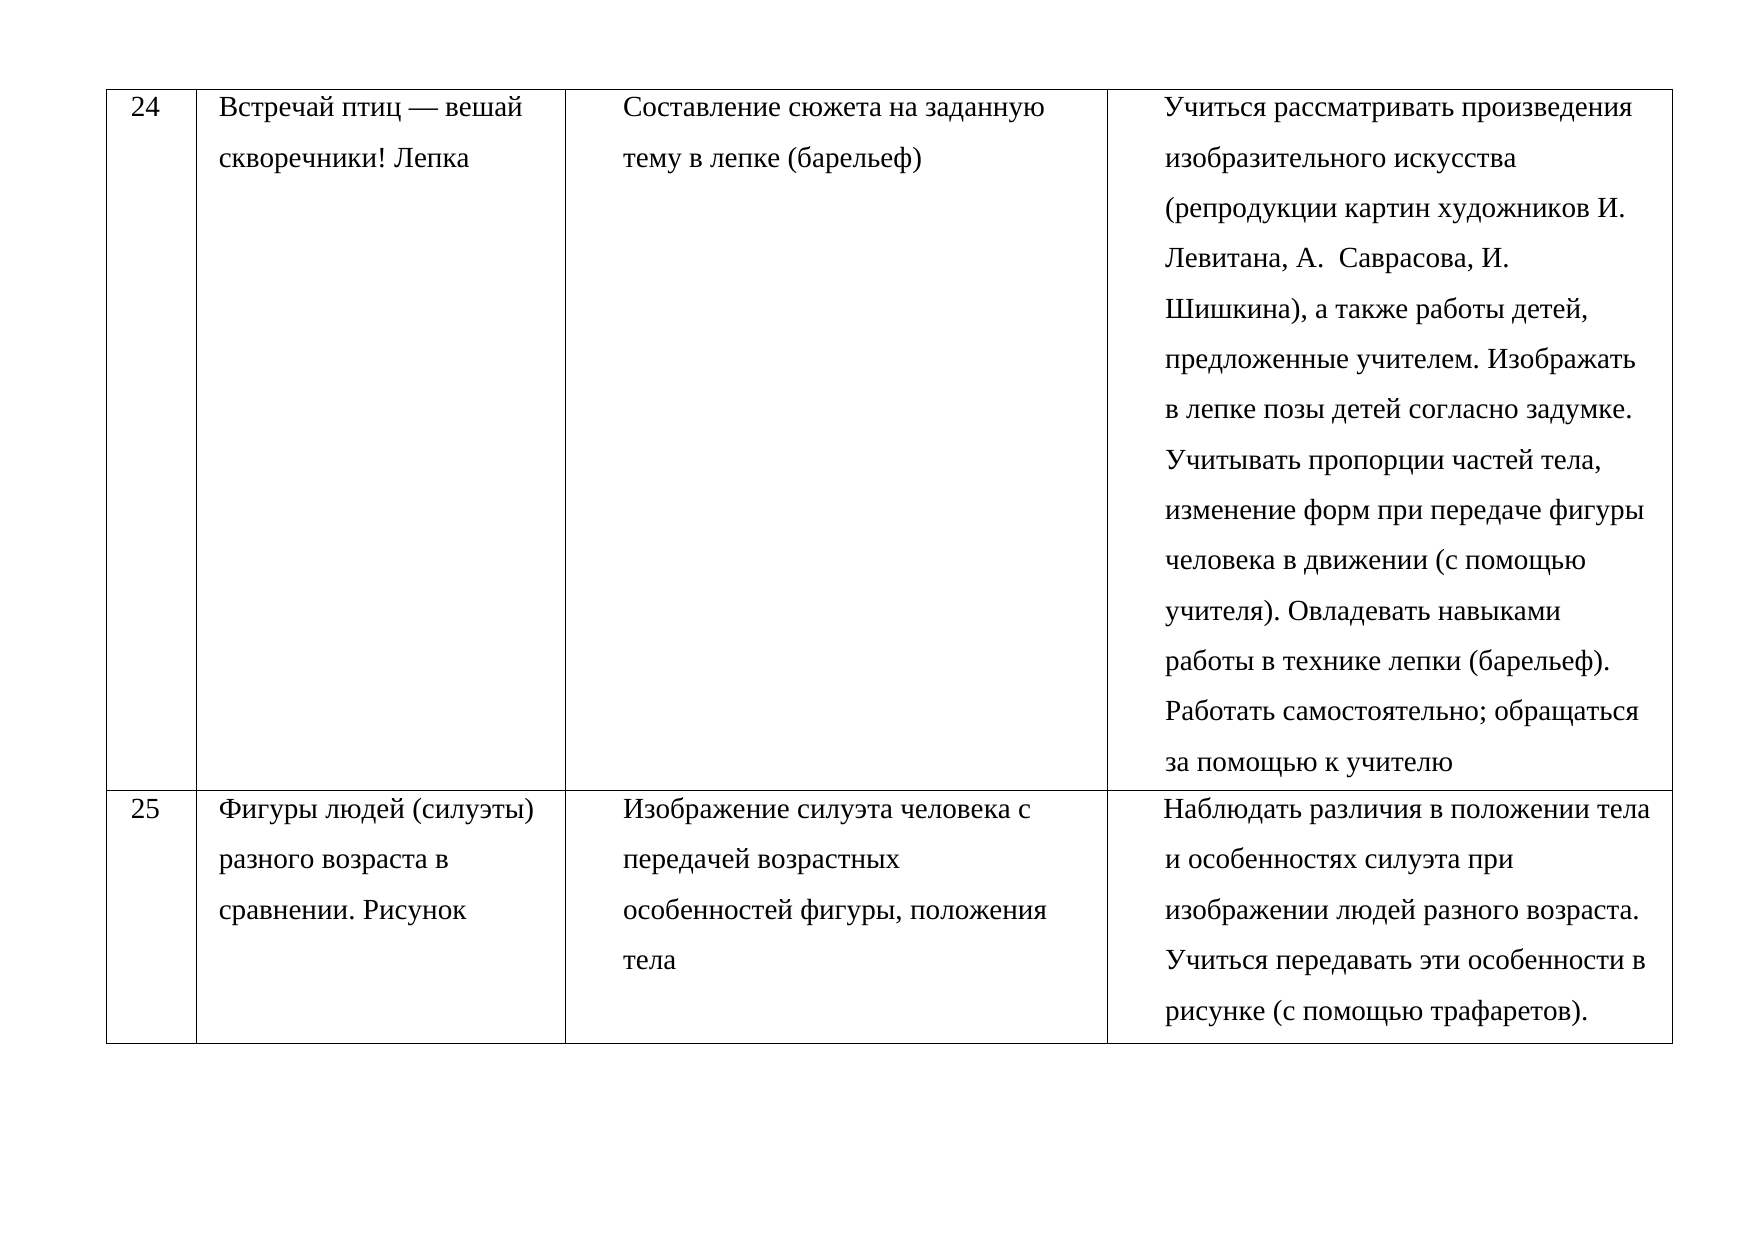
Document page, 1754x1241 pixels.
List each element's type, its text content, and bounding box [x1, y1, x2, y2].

table_cell Встречай птиц — вешай скворечники! Лепка [197, 90, 565, 790]
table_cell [197, 791, 565, 1043]
table_cell 24 [107, 90, 196, 790]
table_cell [1108, 791, 1672, 1043]
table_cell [566, 791, 1107, 1043]
table_cell 25 [107, 791, 196, 1043]
table_cell Учиться рассматривать произведения изобразительного искусства (репродукции картин художников И. Левитана, А. Саврасова, И. Шишкина), а также работы детей, предложенные учителем. Изображать в лепке позы детей согласно задумке. Учитывать пропорции частей тела, изменение форм при передаче фигуры человека в движении (с помощью учителя). Овладевать навыками работы в технике лепки (барельеф). Работать самостоятельно; обращаться за помощью к учителю [1108, 90, 1672, 790]
table_cell Составление сюжета на заданную тему в лепке (барельеф) [566, 90, 1107, 790]
